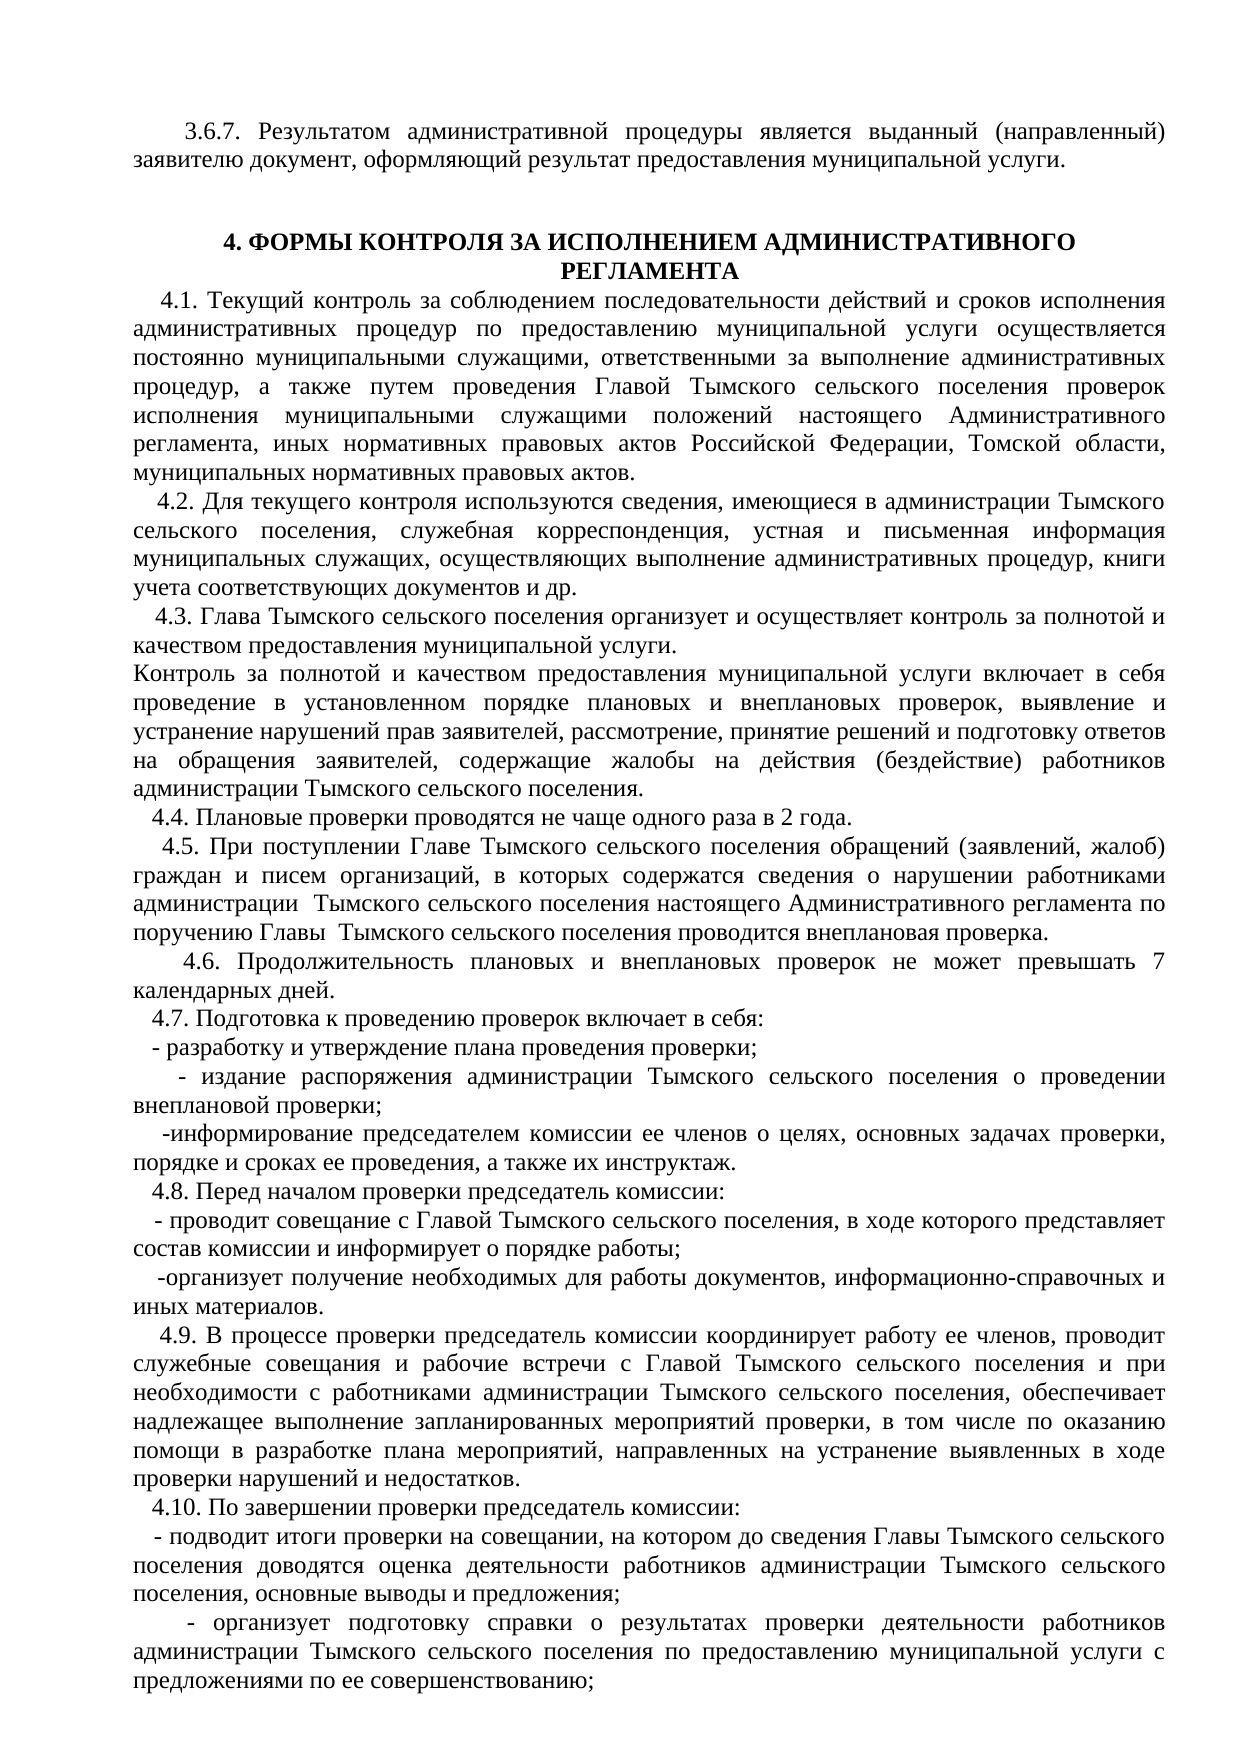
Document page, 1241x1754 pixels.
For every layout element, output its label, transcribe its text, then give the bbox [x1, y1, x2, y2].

text - разработку и утверждение плана проведения проверки; [133, 1032, 1167, 1061]
text 4.6. Продолжительность плановых и внеплановых проверок не может превышать 7 календарных дней. [133, 946, 1167, 1003]
text 4. ФОРМЫ КОНТРОЛЯ ЗА ИСПОЛНЕНИЕМ АДМИНИСТРАТИВНОГО РЕГЛАМЕНТА [133, 227, 1167, 285]
text 4.10. По завершении проверки председатель комиссии: [133, 1492, 1167, 1521]
text 4.8. Перед началом проверки председатель комиссии: [133, 1176, 1167, 1205]
text - проводит совещание с Главой Тымского сельского поселения, в ходе которого представляет состав комиссии и информирует о порядке работы; [133, 1205, 1167, 1262]
text 4.1. Текущий контроль за соблюдением последовательности действий и сроков исполнения административных процедур по предоставлению муниципальной услуги осуществляется постоянно муниципальными служащими, ответственными за выполнение административных процедур, а также путем проведения Главой Тымского сельского поселения проверок исполнения муниципальными служащими положений настоящего Административного регламента, иных нормативных правовых актов Российской Федерации, Томской области, муниципальных нормативных правовых актов. [133, 285, 1167, 486]
text 3.6.7. Результатом административной процедуры является выданный (направленный) заявителю документ, оформляющий результат предоставления муниципальной услуги. [133, 116, 1167, 173]
text 4.5. При поступлении Главе Тымского сельского поселения обращений (заявлений, жалоб) граждан и писем организаций, в которых содержатся сведения о нарушении работниками администрации Тымского сельского поселения настоящего Административного регламента по поручению Главы Тымского сельского поселения проводится внеплановая проверка. [133, 831, 1167, 946]
text 4.7. Подготовка к проведению проверок включает в себя: [133, 1003, 1167, 1032]
text - издание распоряжения администрации Тымского сельского поселения о проведении внеплановой проверки; [133, 1061, 1167, 1118]
text 4.4. Плановые проверки проводятся не чаще одного раза в 2 года. [133, 802, 1167, 831]
text - организует подготовку справки о результатах проверки деятельности работников администрации Тымского сельского поселения по предоставлению муниципальной услуги с предложениями по ее совершенствованию; [133, 1607, 1167, 1693]
text 4.2. Для текущего контроля используются сведения, имеющиеся в администрации Тымского сельского поселения, служебная корреспонденция, устная и письменная информация муниципальных служащих, осуществляющих выполнение административных процедур, книги учета соответствующих документов и др. [133, 486, 1167, 601]
text -организует получение необходимых для работы документов, информационно-справочных и иных материалов. [133, 1262, 1167, 1320]
text Контроль за полнотой и качеством предоставления муниципальной услуги включает в себя проведение в установленном порядке плановых и внеплановых проверок, выявление и устранение нарушений прав заявителей, рассмотрение, принятие решений и подготовку ответов на обращения заявителей, содержащие жалобы на действия (бездействие) работников администрации Тымского сельского поселения. [133, 658, 1167, 802]
text 4.9. В процессе проверки председатель комиссии координирует работу ее членов, проводит служебные совещания и рабочие встречи с Главой Тымского сельского поселения и при необходимости с работниками администрации Тымского сельского поселения, обеспечивает надлежащее выполнение запланированных мероприятий проверки, в том числе по оказанию помощи в разработке плана мероприятий, направленных на устранение выявленных в ходе проверки нарушений и недостатков. [133, 1320, 1167, 1492]
text - подводит итоги проверки на совещании, на котором до сведения Главы Тымского сельского поселения доводятся оценка деятельности работников администрации Тымского сельского поселения, основные выводы и предложения; [133, 1521, 1167, 1607]
text 4.3. Глава Тымского сельского поселения организует и осуществляет контроль за полнотой и качеством предоставления муниципальной услуги. [133, 601, 1167, 658]
text -информирование председателем комиссии ее членов о целях, основных задачах проверки, порядке и сроках ее проведения, а также их инструктаж. [133, 1118, 1167, 1176]
